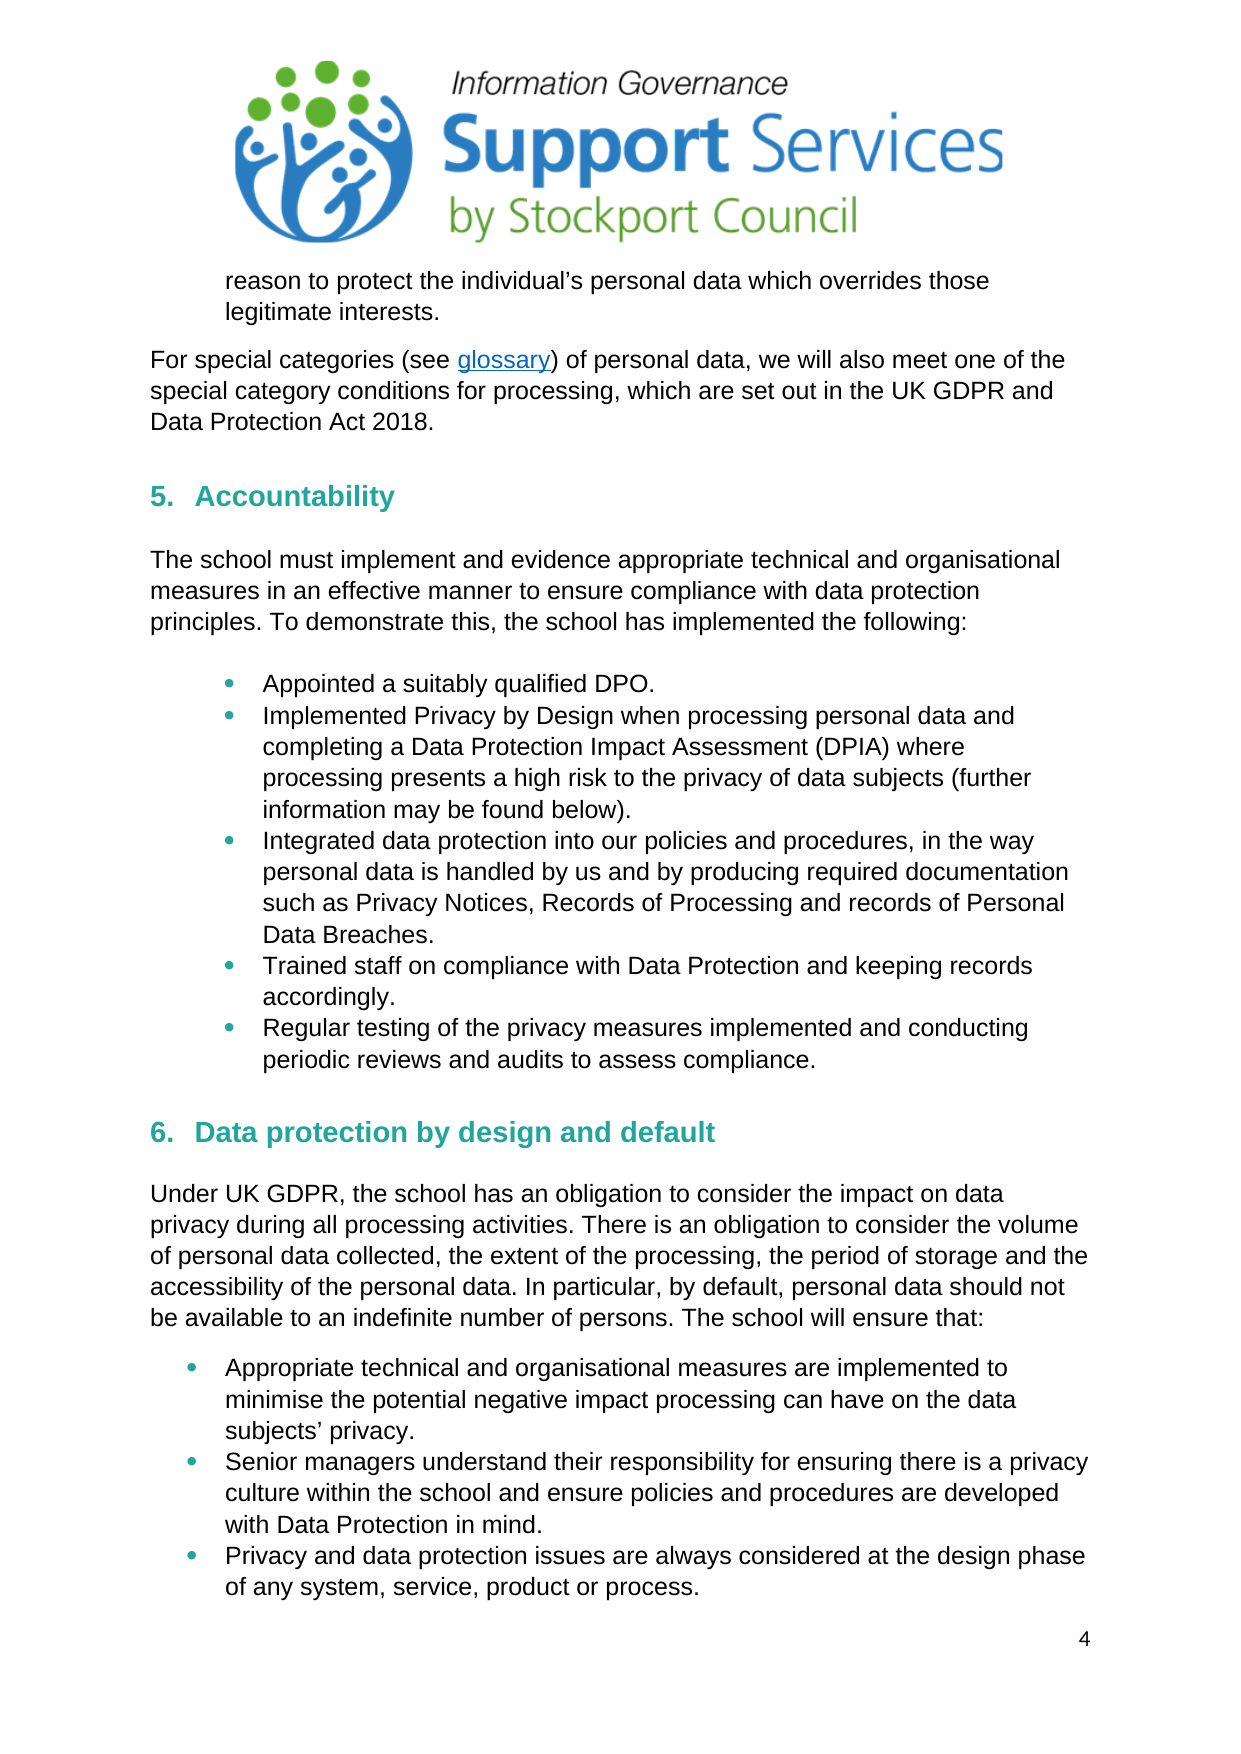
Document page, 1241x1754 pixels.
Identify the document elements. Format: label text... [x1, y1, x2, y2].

text For special categories (see glossary) of personal data, we will also meet one of the special category conditions for processing, which are set out in the UK GDPR and Data Protection Act 2018. [150, 344, 1090, 435]
text The school must implement and evidence appropriate technical and organisational measures in an effective manner to ensure compliance with data protection principles. To demonstrate this, the school has implemented the following: [150, 542, 1090, 636]
subtitle Accountability [150, 479, 1090, 513]
list Appropriate technical and organisational measures are implemented to minimise the potential negative impact processing can have on the data subjects’ privacy. [187, 1351, 1090, 1445]
list Integrated data protection into our policies and procedures, in the way personal data is handled by us and by producing required documentation such as Privacy Notices, Records of Processing and records of Personal Data Breaches. [225, 823, 1090, 948]
list Trained staff on compliance with Data Protection and keeping records accordingly. [225, 948, 1090, 1011]
list Implemented Privacy by Design when processing personal data and completing a Data Protection Impact Assessment (DPIA) where processing presents a high risk to the privacy of data subjects (further information may be found below). [225, 698, 1090, 823]
list Regular testing of the privacy measures implemented and conducting periodic reviews and audits to assess compliance. [225, 1011, 1090, 1073]
subtitle Data protection by design and default [150, 1115, 1090, 1148]
list Senior managers understand their responsibility for ensuring there is a privacy culture within the school and ensure policies and procedures are developed with Data Protection in mind. [187, 1445, 1090, 1538]
list Privacy and data protection issues are always considered at the design phase of any system, service, product or process. [187, 1538, 1090, 1601]
picture [233, 61, 1003, 242]
list Appointed a suitably qualified DPO. [225, 667, 1090, 698]
text Under UK GDPR, the school has an obligation to consider the impact on data privacy during all processing activities. There is an obligation to consider the volume of personal data collected, the extent of the processing, the period of storage and the accessibility of the personal data. In particular, by default, personal data should not be available to an indefinite number of persons. The school will ensure that: [150, 1179, 1090, 1332]
